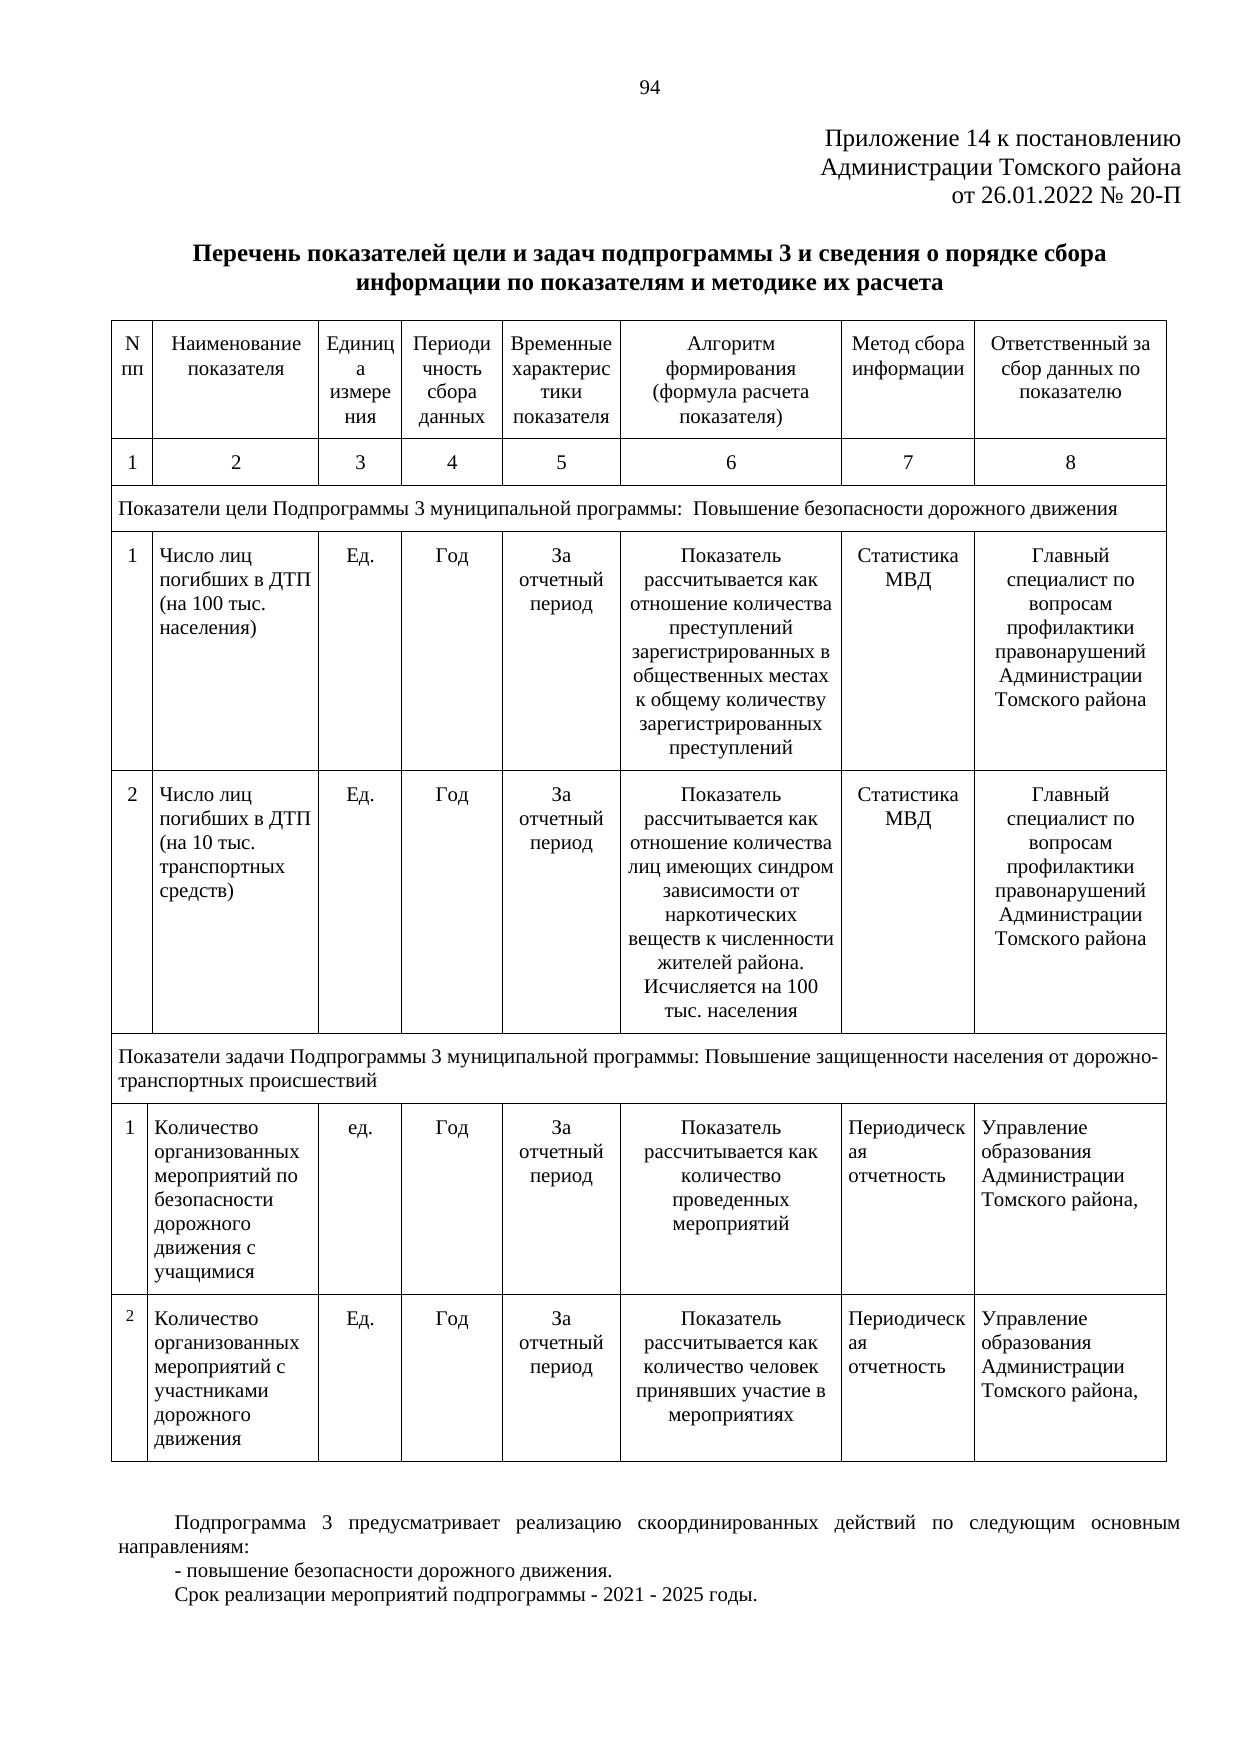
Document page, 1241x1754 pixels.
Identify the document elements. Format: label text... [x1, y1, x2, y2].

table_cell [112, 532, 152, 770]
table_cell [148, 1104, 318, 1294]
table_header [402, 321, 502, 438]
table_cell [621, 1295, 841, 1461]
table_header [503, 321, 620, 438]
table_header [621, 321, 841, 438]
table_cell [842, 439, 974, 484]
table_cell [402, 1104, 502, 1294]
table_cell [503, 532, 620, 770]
text - повышение безопасности дорожного движения. [118, 1558, 1181, 1582]
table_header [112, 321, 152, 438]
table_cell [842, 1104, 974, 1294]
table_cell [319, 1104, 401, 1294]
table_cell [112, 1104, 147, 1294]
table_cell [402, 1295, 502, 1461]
text Срок реализации мероприятий подпрограммы - 2021 - 2025 годы. [118, 1582, 1181, 1606]
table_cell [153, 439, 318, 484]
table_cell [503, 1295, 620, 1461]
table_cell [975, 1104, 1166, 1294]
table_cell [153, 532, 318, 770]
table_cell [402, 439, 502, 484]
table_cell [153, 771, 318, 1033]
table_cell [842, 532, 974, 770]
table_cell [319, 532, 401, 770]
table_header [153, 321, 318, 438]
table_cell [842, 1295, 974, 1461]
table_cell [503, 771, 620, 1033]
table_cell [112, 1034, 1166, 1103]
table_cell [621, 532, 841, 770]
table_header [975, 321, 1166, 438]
text Администрации Томского района [118, 152, 1181, 181]
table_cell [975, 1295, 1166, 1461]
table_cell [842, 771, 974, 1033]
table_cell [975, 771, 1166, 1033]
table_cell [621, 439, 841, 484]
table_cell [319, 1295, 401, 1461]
text Приложение 14 к постановлению [118, 123, 1181, 152]
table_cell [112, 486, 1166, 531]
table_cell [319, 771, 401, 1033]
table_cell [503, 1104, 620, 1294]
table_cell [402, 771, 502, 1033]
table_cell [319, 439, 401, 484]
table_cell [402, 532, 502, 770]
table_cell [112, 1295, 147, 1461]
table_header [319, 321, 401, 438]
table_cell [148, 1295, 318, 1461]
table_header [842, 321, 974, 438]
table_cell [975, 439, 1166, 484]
text от 26.01.2022 № 20-П [118, 181, 1181, 209]
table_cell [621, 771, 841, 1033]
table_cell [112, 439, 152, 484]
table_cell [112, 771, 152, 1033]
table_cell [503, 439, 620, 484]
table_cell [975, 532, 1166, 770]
text Перечень показателей цели и задач подпрограммы 3 и сведения о порядке сбора информации по показателям и методике их расчета [118, 238, 1181, 296]
text Подпрограмма 3 предусматривает реализацию скоординированных действий по следующим основным направлениям: [118, 1510, 1181, 1558]
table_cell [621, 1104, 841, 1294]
